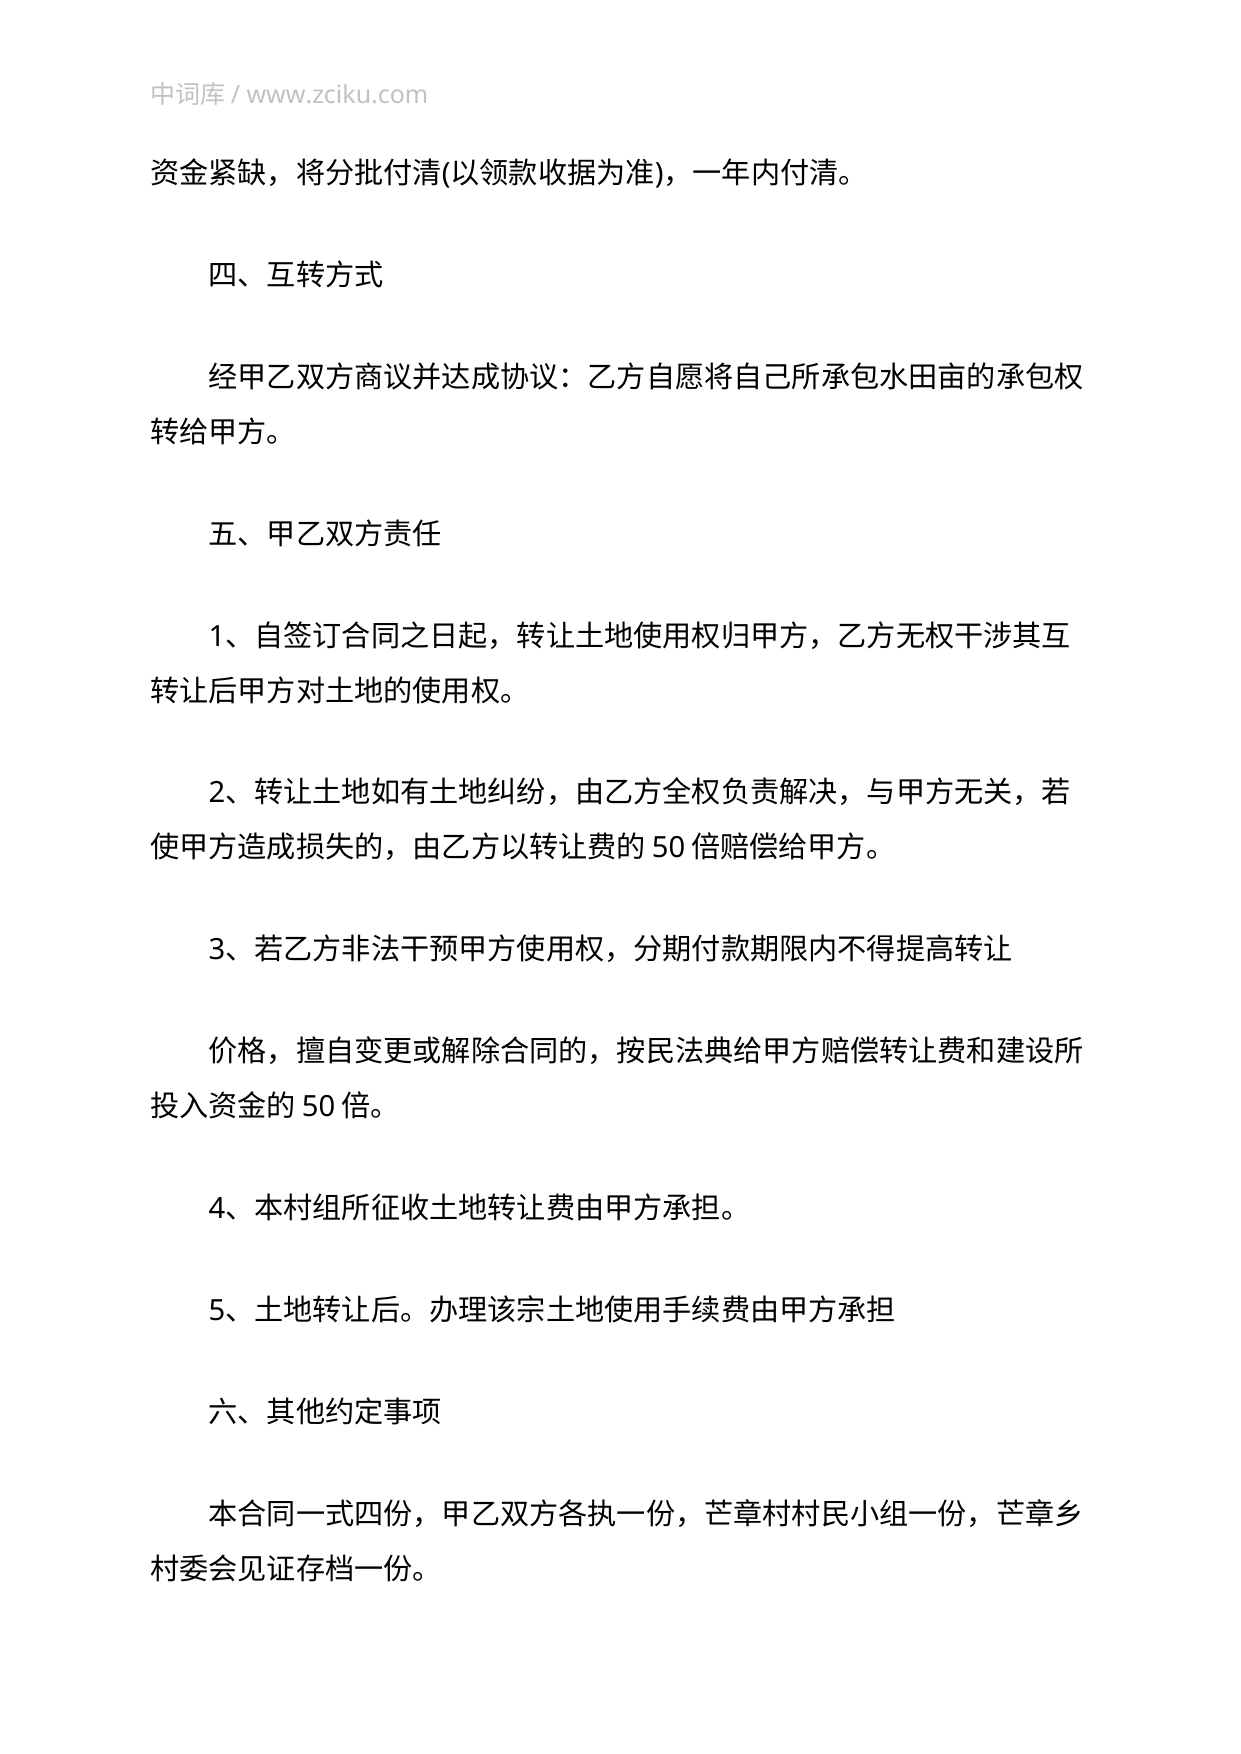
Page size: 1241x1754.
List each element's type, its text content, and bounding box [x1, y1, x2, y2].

text 本合同一式四份，甲乙双方各执一份，芒章村村民小组一份，芒章乡村委会见证存档一份。 [150, 1491, 1090, 1588]
text 5、土地转让后。办理该宗土地使用手续费由甲方承担 [150, 1287, 1090, 1329]
text 四、互转方式 [150, 252, 1090, 294]
text 六、其他约定事项 [150, 1389, 1090, 1431]
text 1、自签订合同之日起，转让土地使用权归甲方，乙方无权干涉其互转让后甲方对土地的使用权。 [150, 612, 1090, 709]
text 2、转让土地如有土地纠纷，由乙方全权负责解决，与甲方无关，若使甲方造成损失的，由乙方以转让费的50倍赔偿给甲方。 [150, 769, 1090, 866]
text 价格，擅自变更或解除合同的，按民法典给甲方赔偿转让费和建设所投入资金的50倍。 [150, 1028, 1090, 1125]
text 3、若乙方非法干预甲方使用权，分期付款期限内不得提高转让 [150, 926, 1090, 968]
text 经甲乙双方商议并达成协议：乙方自愿将自己所承包水田亩的承包权转给甲方。 [150, 354, 1090, 451]
text 五、甲乙双方责任 [150, 510, 1090, 553]
text 4、本村组所征收土地转让费由甲方承担。 [150, 1185, 1090, 1227]
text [150, 150, 1090, 192]
